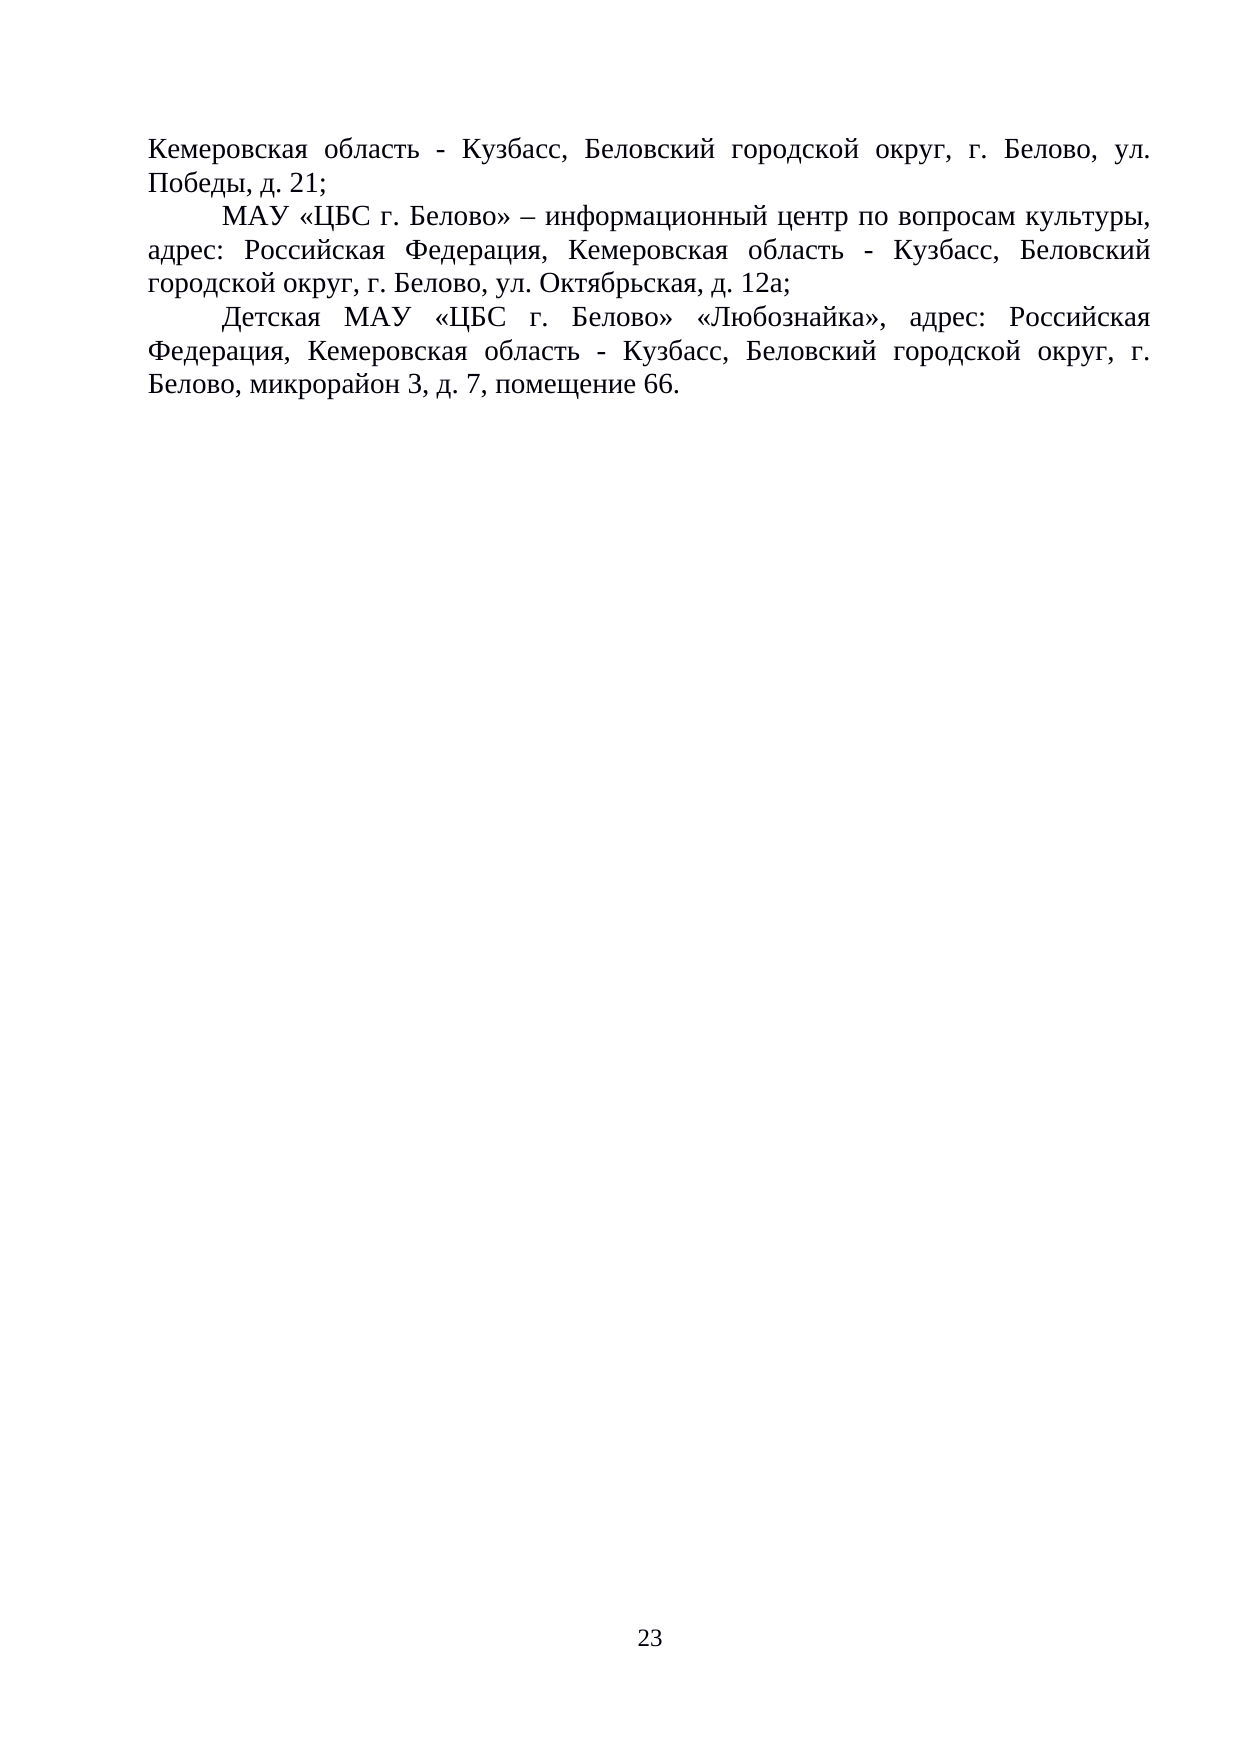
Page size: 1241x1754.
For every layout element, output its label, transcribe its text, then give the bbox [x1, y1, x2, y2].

text МАУ «ЦБС г. Белово» – информационный центр по вопросам культуры, адрес: Российская Федерация, Кемеровская область - Кузбасс, Беловский городской округ, г. Белово, ул. Октябрьская, д. 12а; [148, 198, 1152, 299]
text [148, 131, 1152, 198]
text Детская МАУ «ЦБС г. Белово» «Любознайка», адрес: Российская Федерация, Кемеровская область - Кузбасс, Беловский городской округ, г. Белово, микрорайон 3, д. 7, помещение 66. [148, 299, 1152, 400]
